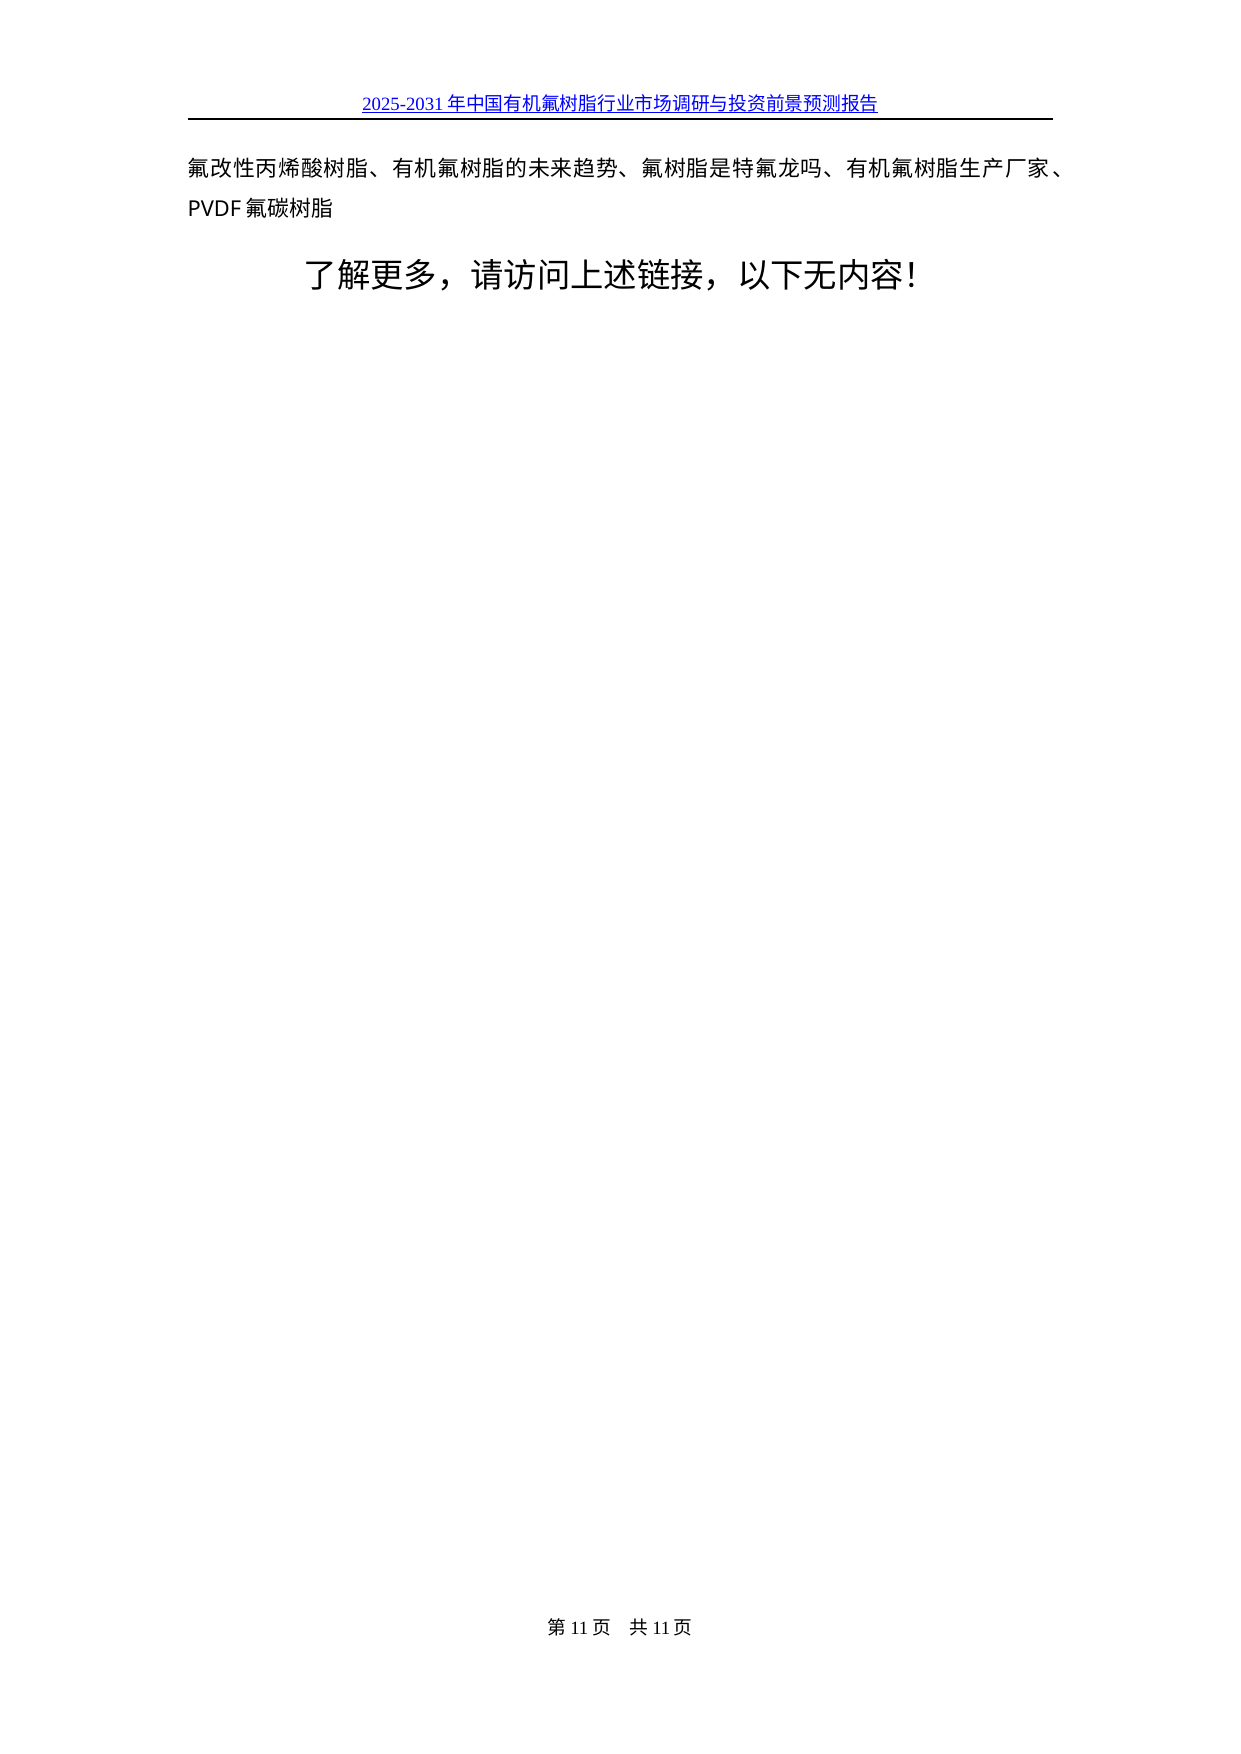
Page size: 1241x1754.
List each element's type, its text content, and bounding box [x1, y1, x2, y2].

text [187, 150, 1053, 223]
title 了解更多，请访问上述链接，以下无内容！ [187, 241, 1053, 306]
